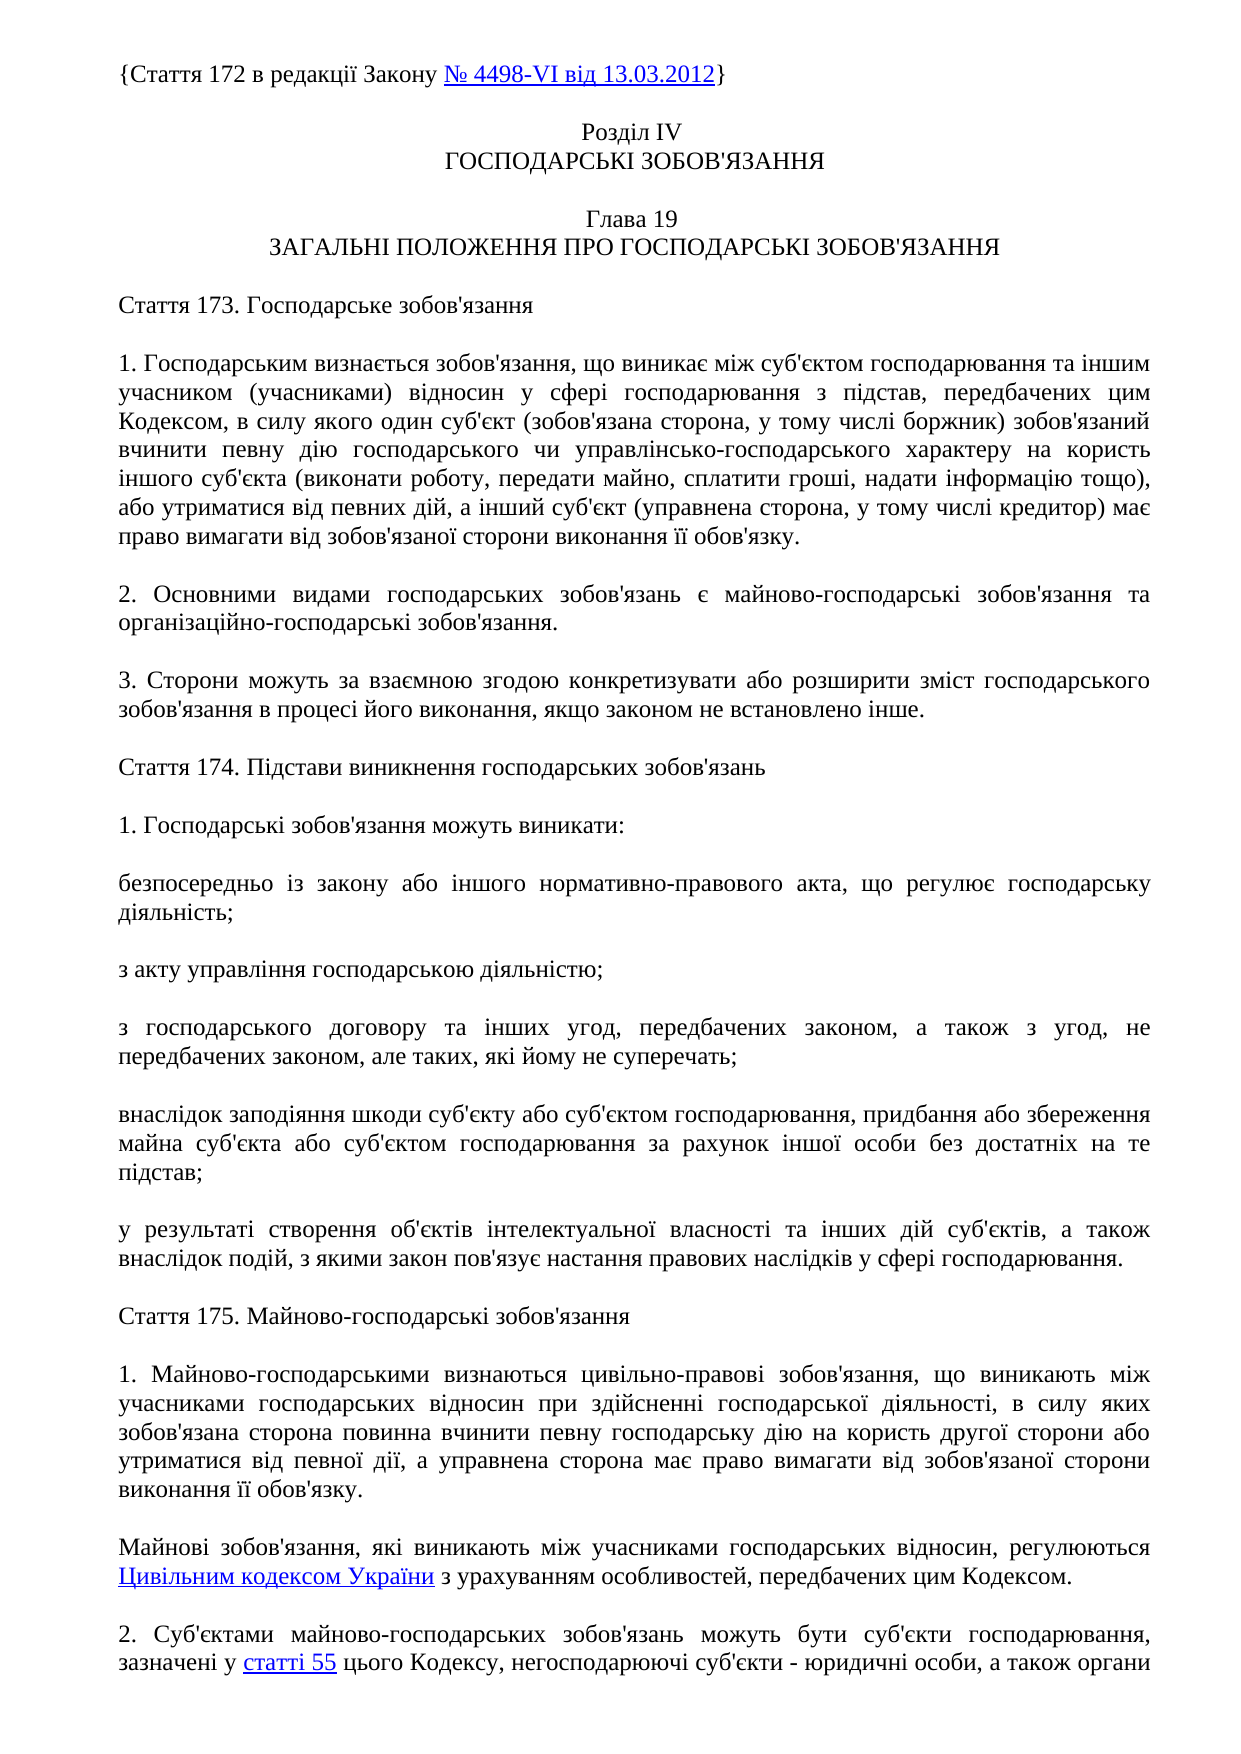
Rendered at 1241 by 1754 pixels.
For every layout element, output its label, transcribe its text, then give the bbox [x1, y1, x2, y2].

text з господарського договору та інших угод, передбачених законом, а також з угод, не передбачених законом, але таких, які йому не суперечать; [118, 1012, 1152, 1070]
text {Стаття 172 в редакції Закону № 4498-VI від 13.03.2012} [118, 59, 1152, 88]
text внаслідок заподіяння шкоди суб'єкту або суб'єктом господарювання, придбання або збереження майна суб'єкта або суб'єктом господарювання за рахунок іншої особи без достатніх на те підстав; [118, 1099, 1152, 1185]
text Розділ IV ГОСПОДАРСЬКІ ЗОБОВ'ЯЗАННЯ [118, 117, 1152, 174]
text безпосередньо із закону або іншого нормативно-правового акта, що регулює господарську діяльність; [118, 868, 1152, 925]
text 1. Господарські зобов'язання можуть виникати: [118, 810, 1152, 839]
text 1. Майново-господарськими визнаються цивільно-правові зобов'язання, що виникають між учасниками господарських відносин при здійсненні господарської діяльності, в силу яких зобов'язана сторона повинна вчинити певну господарську дію на користь другої сторони або утриматися від певної дії, а управнена сторона має право вимагати від зобов'язаної сторони виконання її обов'язку. [118, 1359, 1152, 1503]
text Стаття 173. Господарське зобов'язання [118, 290, 1152, 319]
text Стаття 174. Підстави виникнення господарських зобов'язань [118, 752, 1152, 781]
text 3. Сторони можуть за взаємною згодою конкретизувати або розширити зміст господарського зобов'язання в процесі його виконання, якщо законом не встановлено інше. [118, 665, 1152, 723]
text у результаті створення об'єктів інтелектуальної власності та інших дій суб'єктів, а також внаслідок подій, з якими закон пов'язує настання правових наслідків у сфері господарювання. [118, 1214, 1152, 1272]
text Майнові зобов'язання, які виникають між учасниками господарських відносин, регулюються Цивільним кодексом України з урахуванням особливостей, передбачених цим Кодексом. [118, 1532, 1152, 1589]
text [118, 1619, 1152, 1676]
text 1. Господарським визнається зобов'язання, що виникає між суб'єктом господарювання та іншим учасником (учасниками) відносин у сфері господарювання з підстав, передбачених цим Кодексом, в силу якого один суб'єкт (зобов'язана сторона, у тому числі боржник) зобов'язаний вчинити певну дію господарського чи управлінсько-господарського характеру на користь іншого суб'єкта (виконати роботу, передати майно, сплатити гроші, надати інформацію тощо), або утриматися від певних дій, а інший суб'єкт (управнена сторона, у тому числі кредитор) має право вимагати від зобов'язаної сторони виконання її обов'язку. [118, 348, 1152, 549]
text Стаття 175. Майново-господарські зобов'язання [118, 1301, 1152, 1330]
text 2. Основними видами господарських зобов'язань є майново-господарські зобов'язання та організаційно-господарські зобов'язання. [118, 579, 1152, 636]
text з акту управління господарською діяльністю; [118, 954, 1152, 983]
text Глава 19 ЗАГАЛЬНІ ПОЛОЖЕННЯ ПРО ГОСПОДАРСЬКІ ЗОБОВ'ЯЗАННЯ [118, 204, 1152, 261]
